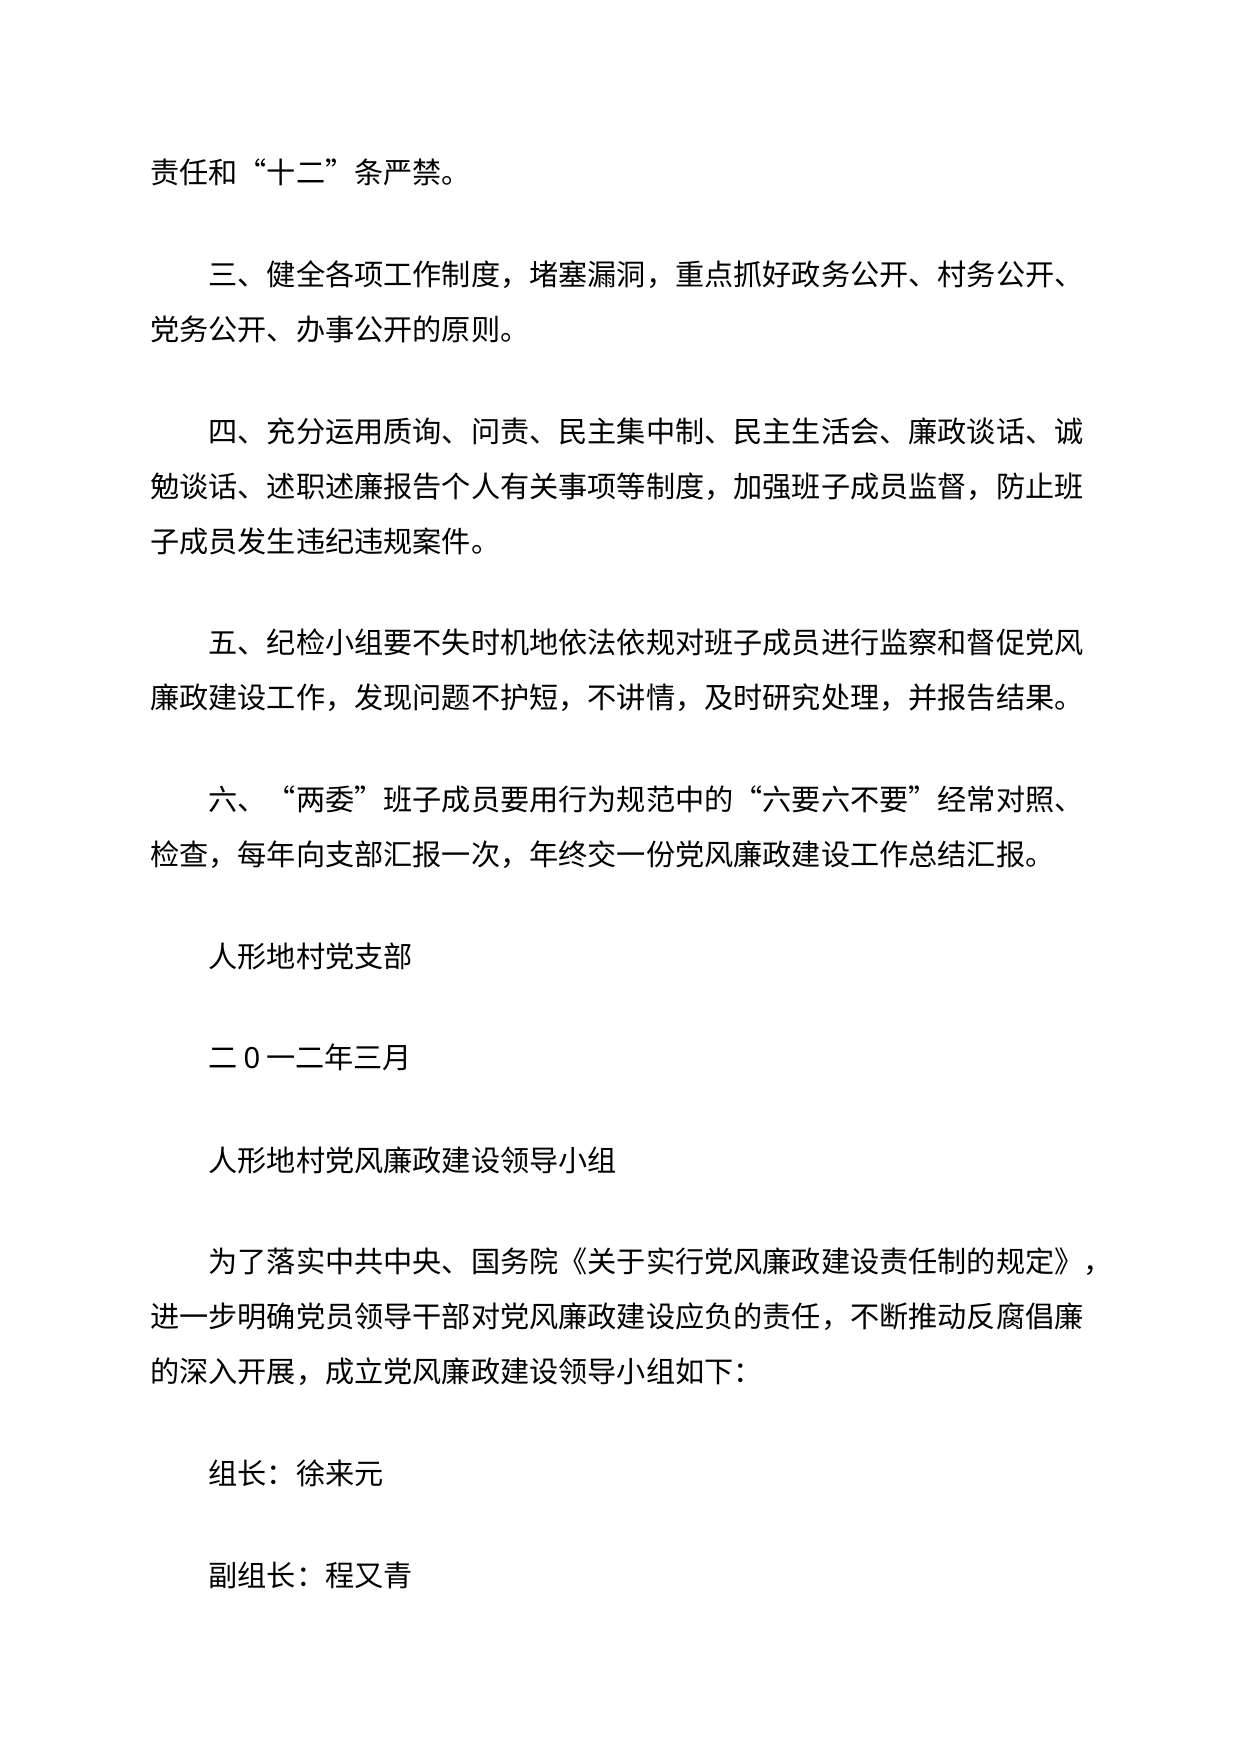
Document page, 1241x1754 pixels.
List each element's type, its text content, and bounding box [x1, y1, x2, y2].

text 五、纪检小组要不失时机地依法依规对班子成员进行监察和督促党风廉政建设工作，发现问题不护短，不讲情，及时研究处理，并报告结果。 [150, 620, 1090, 717]
text 二0一二年三月 [150, 1035, 1090, 1077]
text 六、“两委”班子成员要用行为规范中的“六要六不要”经常对照、检查，每年向支部汇报一次，年终交一份党风廉政建设工作总结汇报。 [150, 777, 1090, 874]
text 人形地村党支部 [150, 933, 1090, 976]
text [150, 150, 1090, 192]
text 副组长：程又青 [150, 1552, 1090, 1594]
text 四、充分运用质询、问责、民主集中制、民主生活会、廉政谈话、诚勉谈话、述职述廉报告个人有关事项等制度，加强班子成员监督，防止班子成员发生违纪违规案件。 [150, 408, 1090, 561]
text 人形地村党风廉政建设领导小组 [150, 1137, 1090, 1179]
text 组长：徐来元 [150, 1450, 1090, 1493]
text 为了落实中共中央、国务院《关于实行党风廉政建设责任制的规定》，进一步明确党员领导干部对党风廉政建设应负的责任，不断推动反腐倡廉的深入开展，成立党风廉政建设领导小组如下： [150, 1239, 1090, 1391]
text 三、健全各项工作制度，堵塞漏洞，重点抓好政务公开、村务公开、党务公开、办事公开的原则。 [150, 252, 1090, 349]
